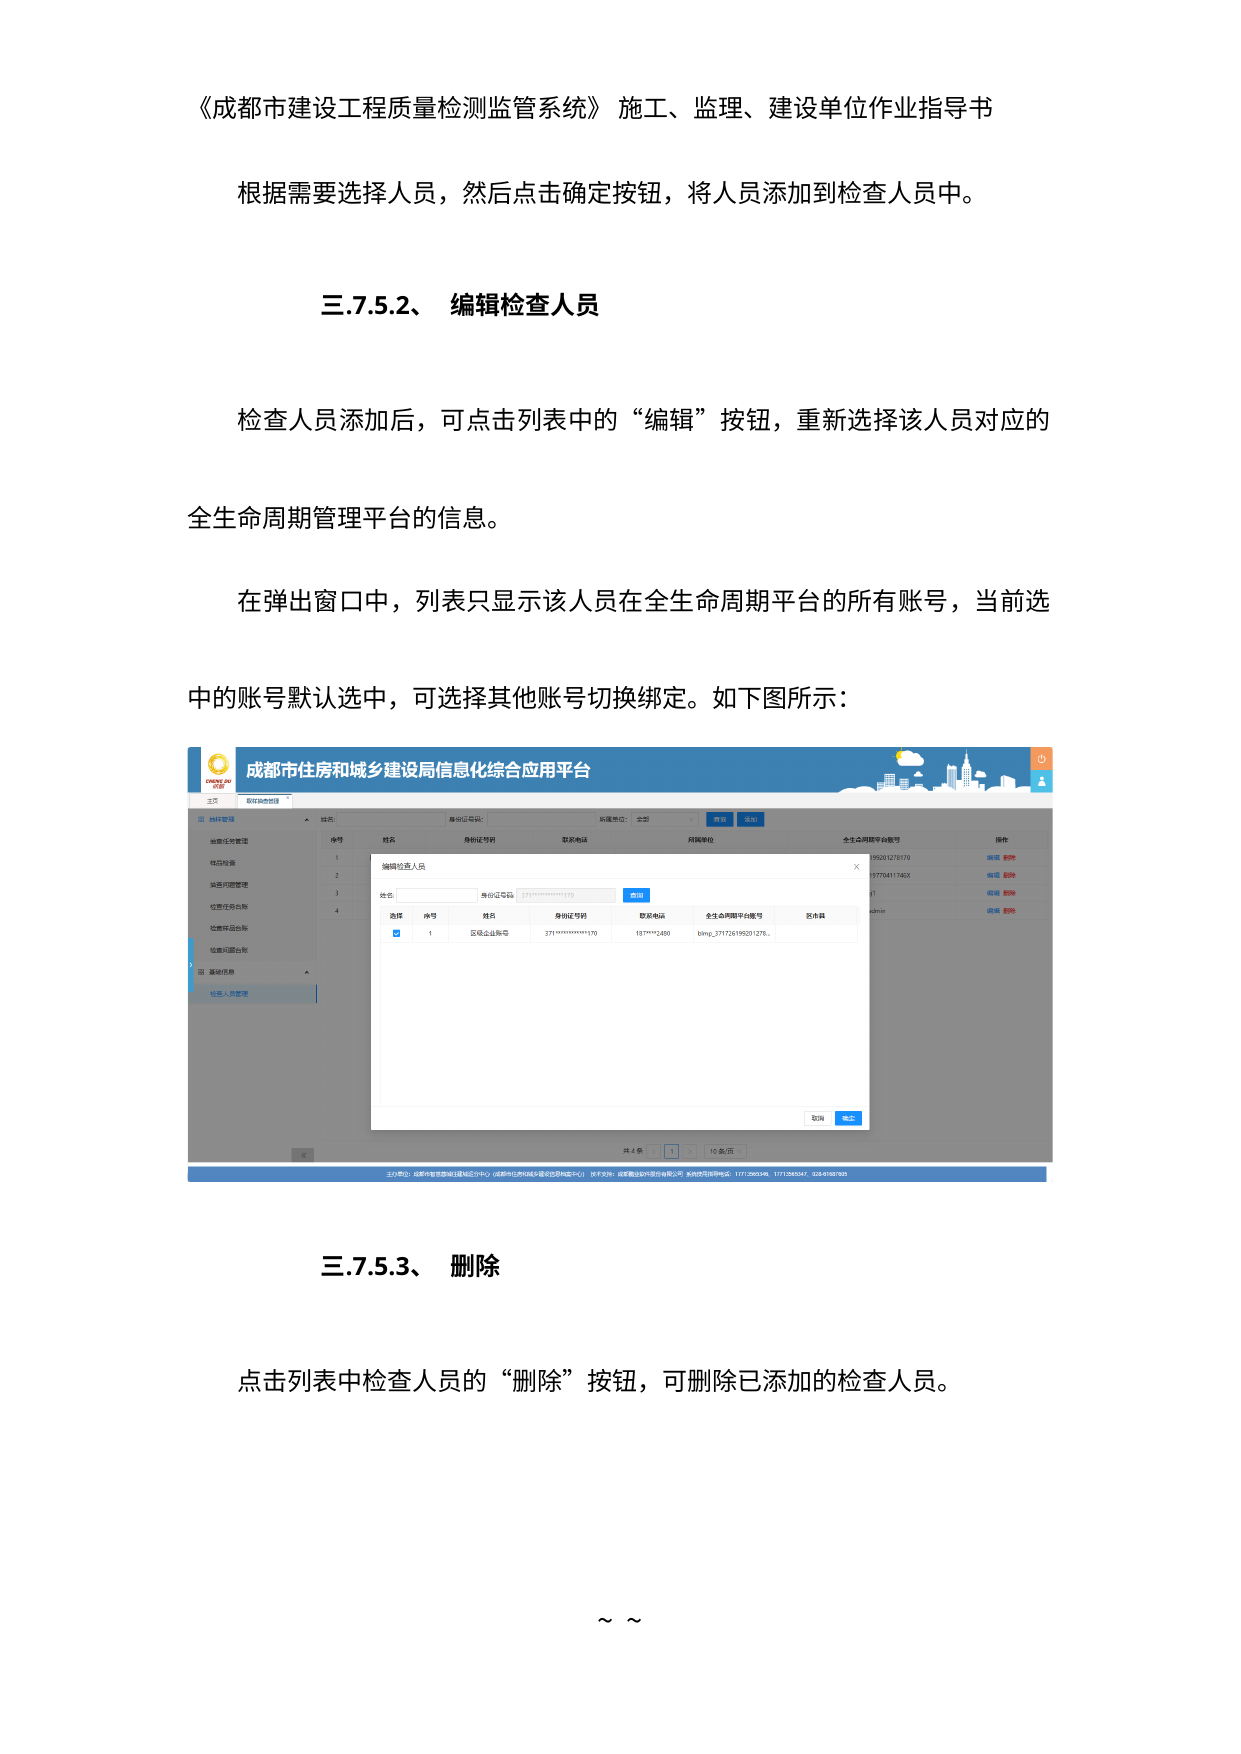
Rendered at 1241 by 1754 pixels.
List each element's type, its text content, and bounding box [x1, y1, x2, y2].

subtitle 编辑检查人员 [320, 271, 1053, 336]
text 在弹出窗口中，列表只显示该人员在全生命周期平台的所有账号，当前选中的账号默认选中，可选择其他账号切换绑定。如下图所示： [187, 567, 1053, 729]
subtitle 删除 [320, 1232, 1053, 1297]
list 根据需要选择人员，然后点击确定按钮，将人员添加到检查人员中。 [237, 159, 1053, 224]
picture [187, 747, 1053, 1182]
text 检查人员添加后，可点击列表中的“编辑”按钮，重新选择该人员对应的全生命周期管理平台的信息。 [187, 386, 1053, 549]
text 点击列表中检查人员的“删除”按钮，可删除已添加的检查人员。 [187, 1347, 1053, 1412]
